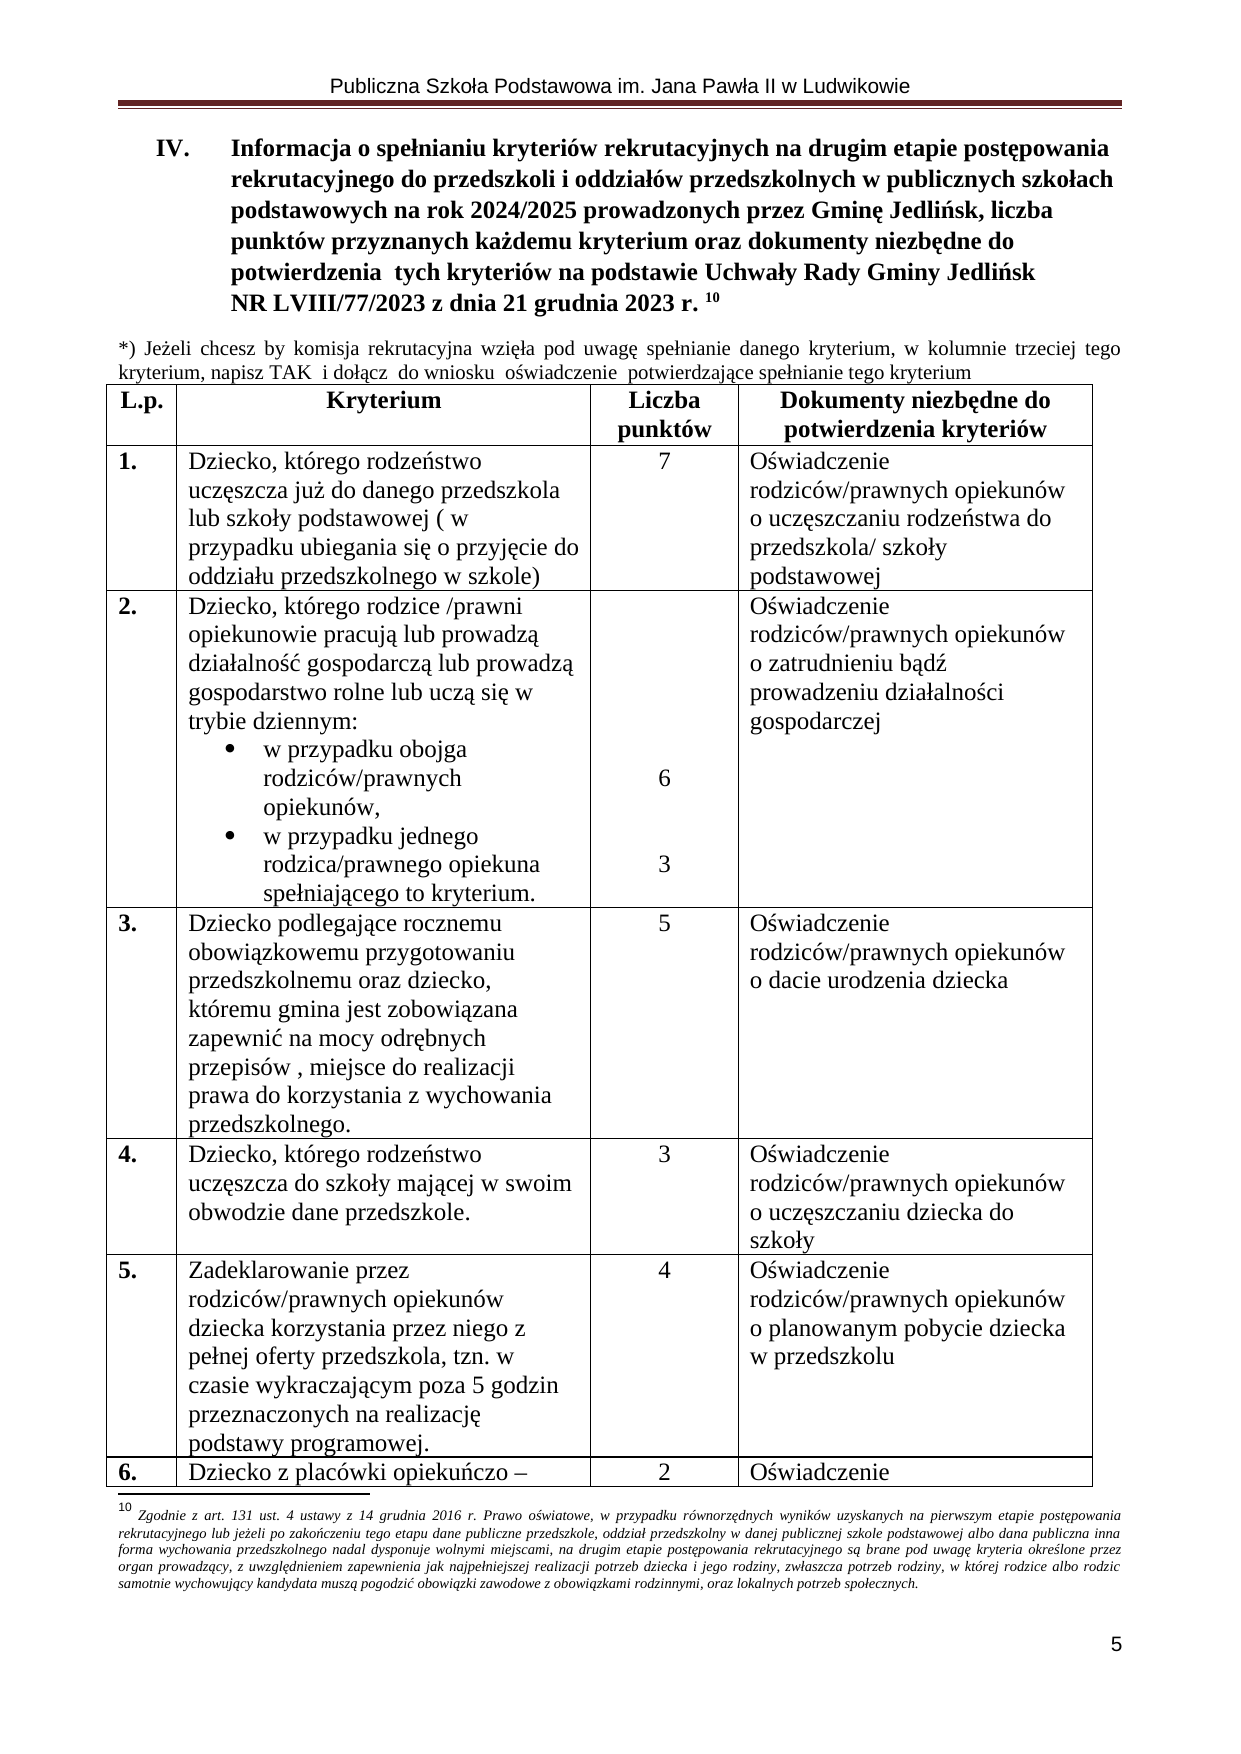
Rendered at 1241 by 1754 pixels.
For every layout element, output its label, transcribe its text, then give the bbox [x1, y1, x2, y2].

table_cell Dziecko, którego rodzeństwo uczęszcza już do danego przedszkola lub szkoły podstawowej ( w przypadku ubiegania się o przyjęcie do oddziału przedszkolnego w szkole) [177, 446, 590, 590]
table_cell Oświadczenie rodziców/prawnych opiekunów o uczęszczaniu rodzeństwa do przedszkola/ szkoły podstawowej [739, 446, 1092, 590]
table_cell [739, 1458, 1092, 1486]
table_cell 5. [107, 1255, 176, 1456]
table_header L.p. [107, 385, 176, 445]
table_cell Dziecko, którego rodzice /prawni opiekunowie pracują lub prowadzą działalność gospodarczą lub prowadzą gospodarstwo rolne lub uczą się w trybie dziennym: w przypadku obojga rodziców/prawnych opiekunów, w przypadku jednego rodzica/prawnego opiekuna spełniającego to kryterium. [177, 591, 590, 907]
table_cell 2. [107, 591, 176, 907]
table_cell 4. [107, 1139, 176, 1254]
table_cell Oświadczenie rodziców/prawnych opiekunów o planowanym pobycie dziecka w przedszkolu [739, 1255, 1092, 1456]
table_cell 5 [591, 908, 738, 1138]
table_cell Zadeklarowanie przez rodziców/prawnych opiekunów dziecka korzystania przez niego z pełnej oferty przedszkola, tzn. w czasie wykraczającym poza 5 godzin przeznaczonych na realizację podstawy programowej. [177, 1255, 590, 1456]
table_header Kryterium [177, 385, 590, 445]
table_cell Oświadczenie rodziców/prawnych opiekunów o uczęszczaniu dziecka do szkoły [739, 1139, 1092, 1254]
table_cell 7 [591, 446, 738, 590]
text *) Jeżeli chcesz by komisja rekrutacyjna wzięła pod uwagę spełnianie danego kryterium, w kolumnie trzeciej tego kryterium, napisz TAK i dołącz do wniosku oświadczenie potwierdzające spełnianie tego kryterium [118, 336, 1122, 384]
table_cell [177, 1458, 590, 1486]
table_cell 3. [107, 908, 176, 1138]
table_cell 2 [591, 1458, 738, 1486]
table_cell 6. [107, 1458, 176, 1486]
list Informacja o spełnianiu kryteriów rekrutacyjnych na drugim etapie postępowania rekrutacyjnego do przedszkoli i oddziałów przedszkolnych w publicznych szkołach podstawowych na rok 2024/2025 prowadzonych przez Gminę Jedlińsk, liczba punktów przyznanych każdemu kryterium oraz dokumenty niezbędne do potwierdzenia tych kryteriów na podstawie Uchwały Rady Gminy Jedlińsk [156, 133, 1122, 286]
table_cell Dziecko, którego rodzeństwo uczęszcza do szkoły mającej w swoim obwodzie dane przedszkole. [177, 1139, 590, 1254]
list NR LVIII/77/2023 z dnia 21 grudnia 2023 r. [231, 288, 1122, 317]
table_cell Oświadczenie rodziców/prawnych opiekunów o zatrudnieniu bądź prowadzeniu działalności gospodarczej [739, 591, 1092, 907]
table_cell Oświadczenie rodziców/prawnych opiekunów o dacie urodzenia dziecka [739, 908, 1092, 1138]
table_cell 1. [107, 446, 176, 590]
table_cell 3 [591, 1139, 738, 1254]
table_cell 4 [591, 1255, 738, 1456]
table_cell 6 3 [591, 591, 738, 907]
table_cell Dziecko podlegające rocznemu obowiązkowemu przygotowaniu przedszkolnemu oraz dziecko, któremu gmina jest zobowiązana zapewnić na mocy odrębnych przepisów , miejsce do realizacji prawa do korzystania z wychowania przedszkolnego. [177, 908, 590, 1138]
table_header Liczba punktów [591, 385, 738, 445]
table_header Dokumenty niezbędne do potwierdzenia kryteriów [739, 385, 1092, 445]
